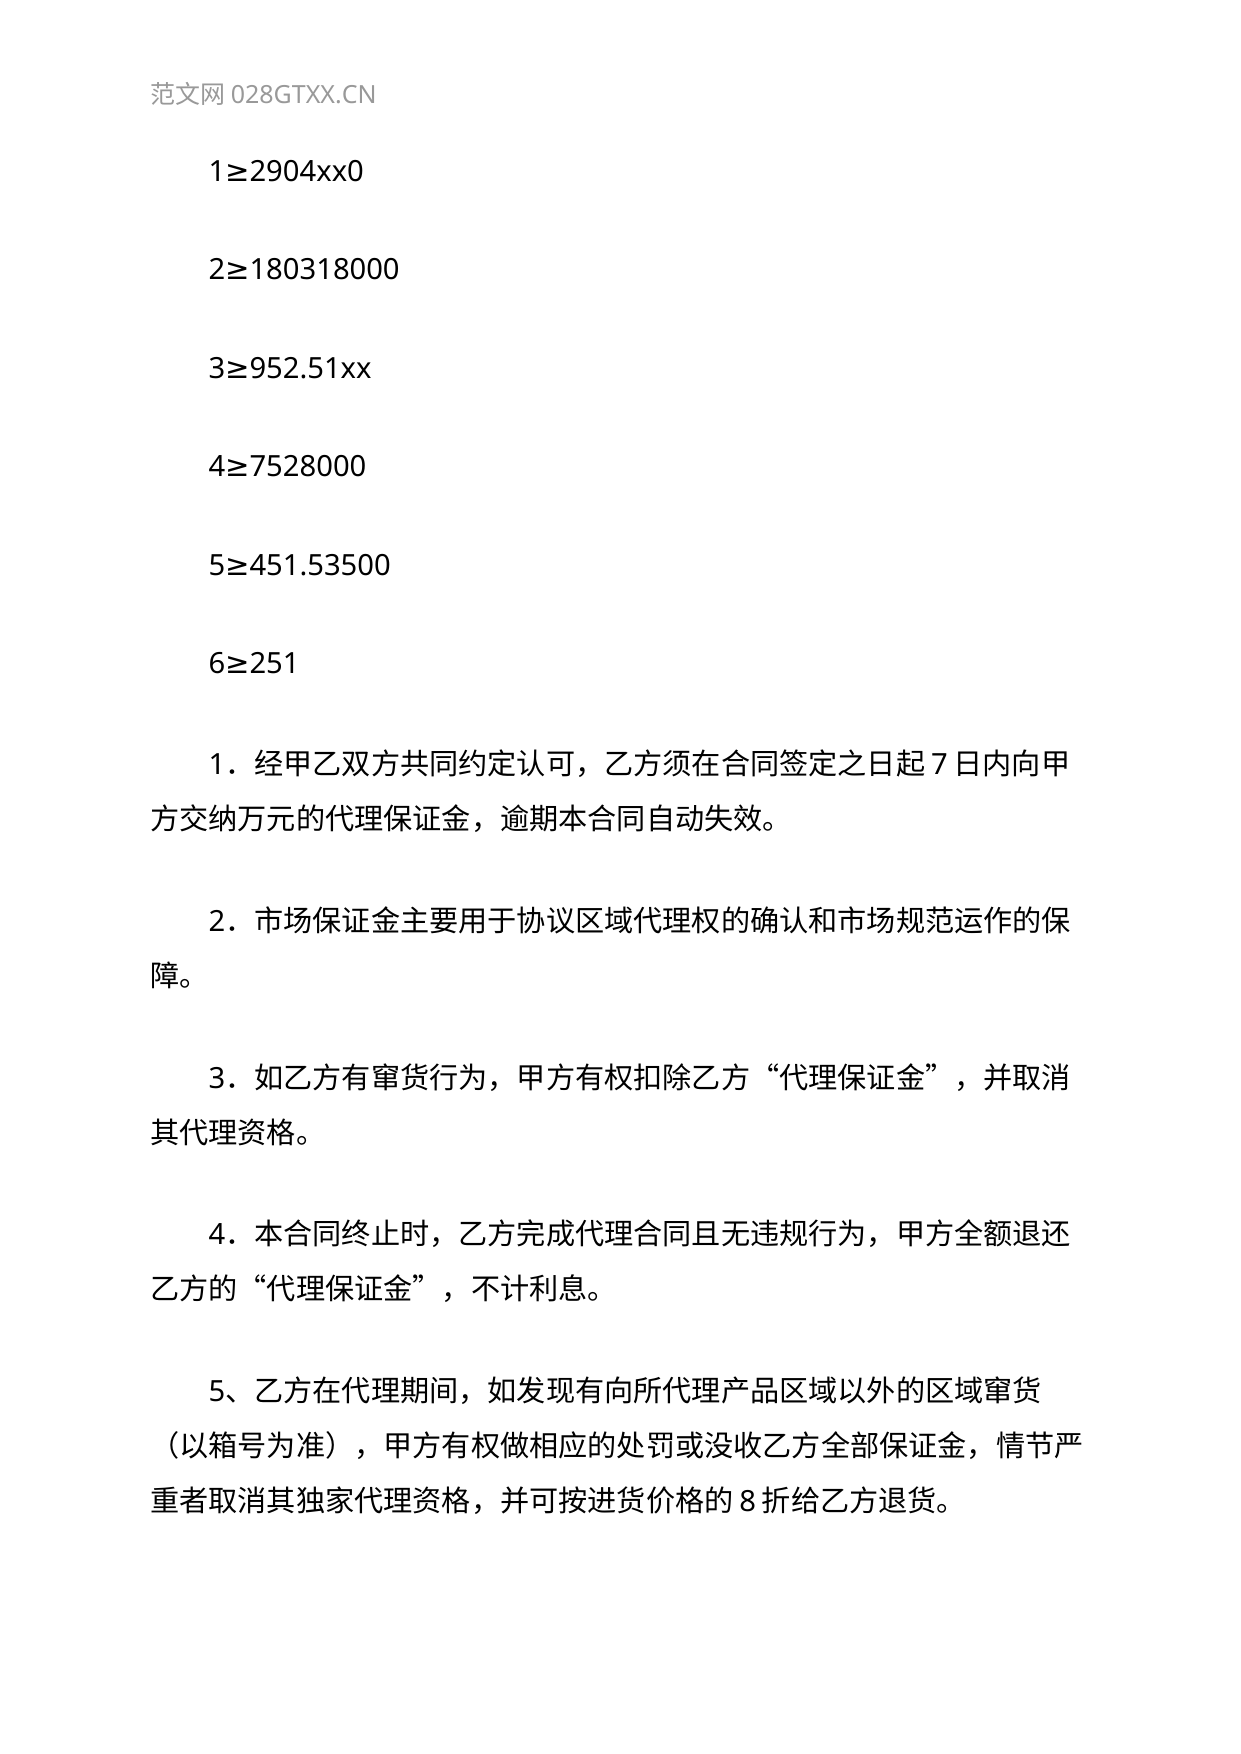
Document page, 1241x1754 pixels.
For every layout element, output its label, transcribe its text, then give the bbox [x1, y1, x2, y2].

text 4≥7528000 [150, 445, 1090, 485]
text 3．如乙方有窜货行为，甲方有权扣除乙方“代理保证金”，并取消其代理资格。 [150, 1054, 1090, 1151]
text 2≥180318000 [150, 248, 1090, 288]
text 6≥251 [150, 642, 1090, 682]
text 5、乙方在代理期间，如发现有向所代理产品区域以外的区域窜货（以箱号为准），甲方有权做相应的处罚或没收乙方全部保证金，情节严重者取消其独家代理资格，并可按进货价格的8折给乙方退货。 [150, 1368, 1090, 1520]
text 1．经甲乙双方共同约定认可，乙方须在合同签定之日起7日内向甲方交纳万元的代理保证金，逾期本合同自动失效。 [150, 741, 1090, 838]
text 4．本合同终止时，乙方完成代理合同且无违规行为，甲方全额退还乙方的“代理保证金”，不计利息。 [150, 1211, 1090, 1308]
text 5≥451.53500 [150, 544, 1090, 583]
text 1≥2904xx0 [150, 150, 1090, 190]
text 3≥952.51xx [150, 347, 1090, 387]
text 2．市场保证金主要用于协议区域代理权的确认和市场规范运作的保障。 [150, 897, 1090, 995]
